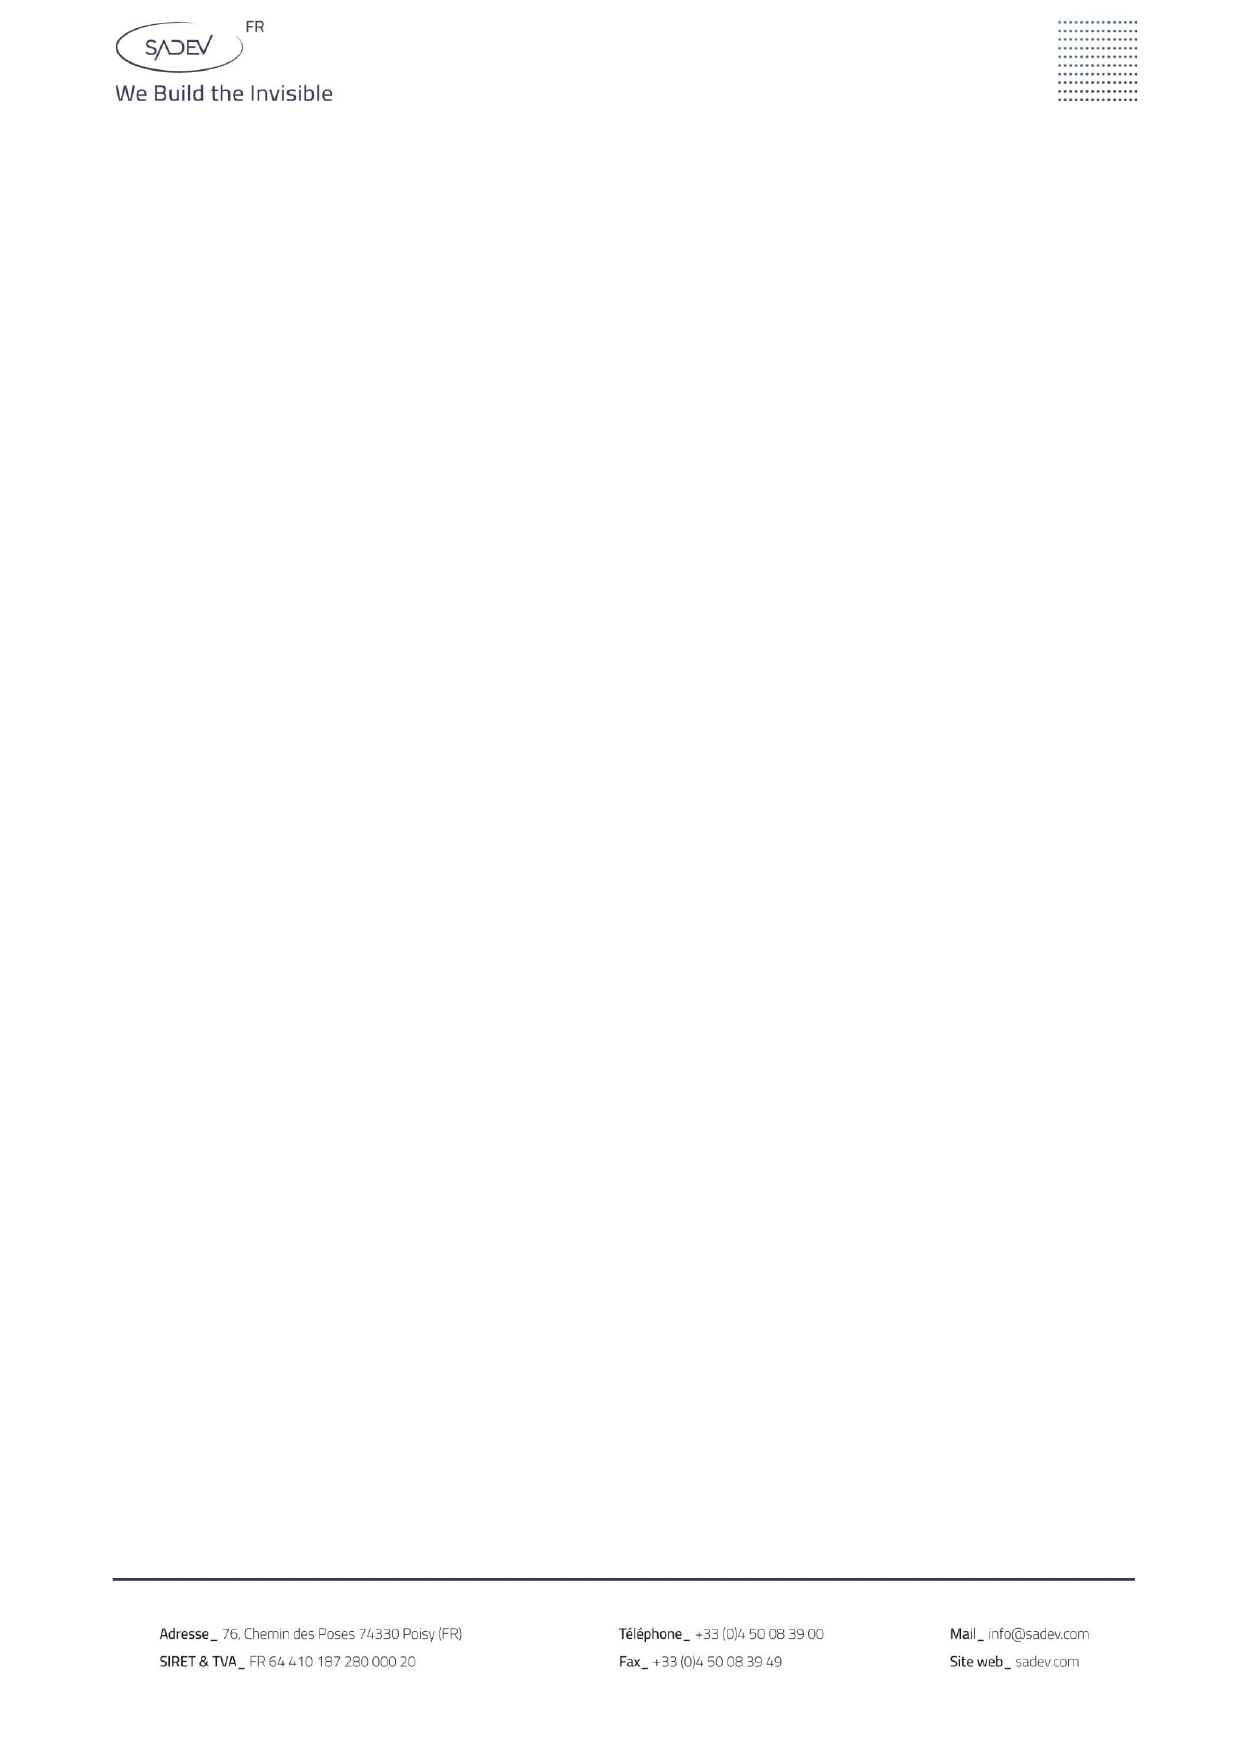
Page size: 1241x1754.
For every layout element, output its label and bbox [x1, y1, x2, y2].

picture [112, 1578, 1135, 1679]
picture [113, 0, 1138, 122]
